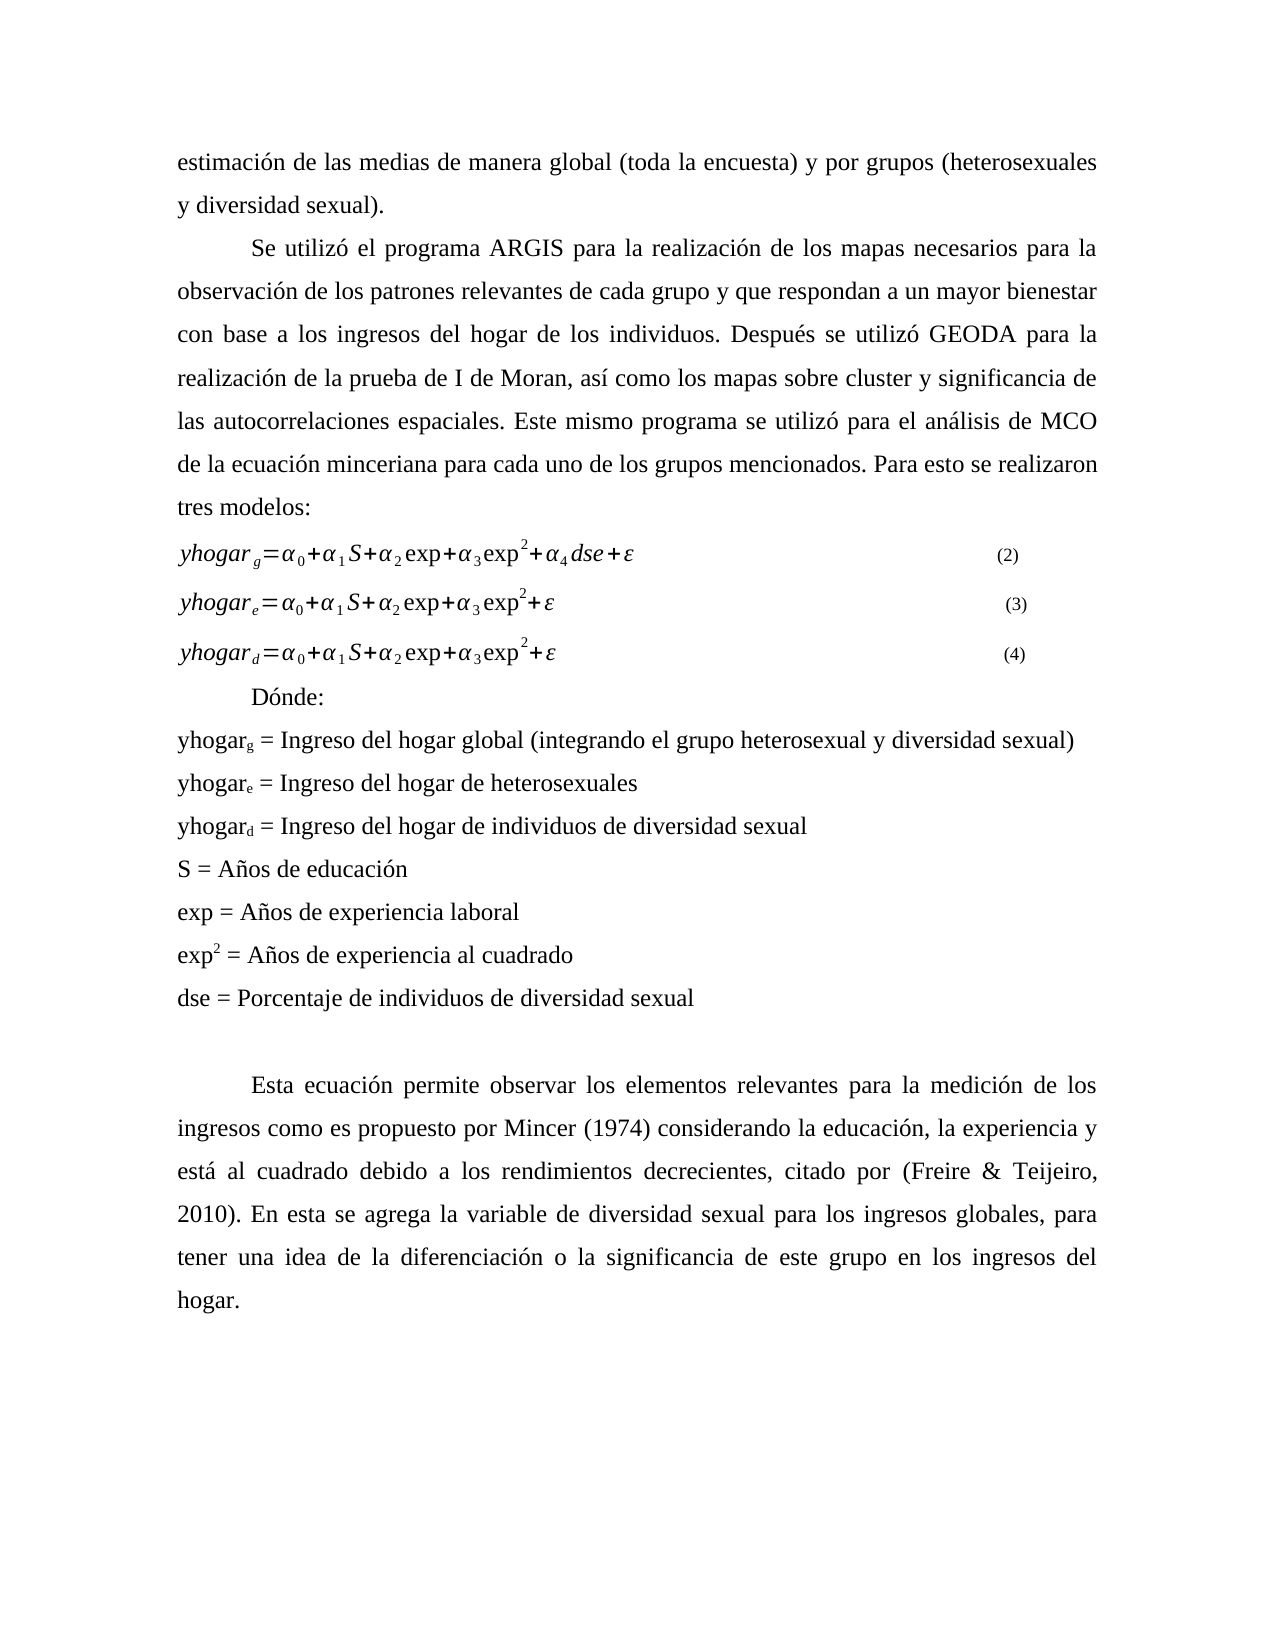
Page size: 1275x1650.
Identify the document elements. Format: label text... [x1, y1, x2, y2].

text (4) [177, 634, 1098, 668]
text (2) [177, 535, 1098, 570]
text exp = Años de experiencia laboral [177, 897, 1098, 926]
text Se utilizó el programa ARGIS para la realización de los mapas necesarios para la observación de los patrones relevantes de cada grupo y que respondan a un mayor bienestar con base a los ingresos del hogar de los individuos. Después se utilizó GEODA para la realización de la prueba de I de Moran, así como los mapas sobre cluster y significancia de las autocorrelaciones espaciales. Este mismo programa se utilizó para el análisis de MCO de la ecuación minceriana para cada uno de los grupos mencionados. Para esto se realizaron tres modelos: [177, 233, 1098, 521]
text S = Años de educación [177, 854, 1098, 883]
text dse = Porcentaje de individuos de diversidad sexual [177, 983, 1098, 1012]
text (3) [177, 584, 1098, 619]
text yhogard = Ingreso del hogar de individuos de diversidad sexual [177, 811, 1098, 840]
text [177, 147, 1098, 219]
text yhogarg = Ingreso del hogar global (integrando el grupo heterosexual y diversidad sexual) [177, 725, 1098, 753]
text yhogare = Ingreso del hogar de heterosexuales [177, 768, 1098, 797]
text Esta ecuación permite observar los elementos relevantes para la medición de los ingresos como es propuesto por Mincer considerando la educación, la experiencia y está al cuadrado debido a los rendimientos decrecientes, citado por . En esta se agrega la variable de diversidad sexual para los ingresos globales, para tener una idea de la diferenciación o la significancia de este grupo en los ingresos del hogar. [177, 1070, 1098, 1314]
text Dónde: [177, 682, 1098, 710]
text exp2 = Años de experiencia al cuadrado [177, 940, 1098, 969]
